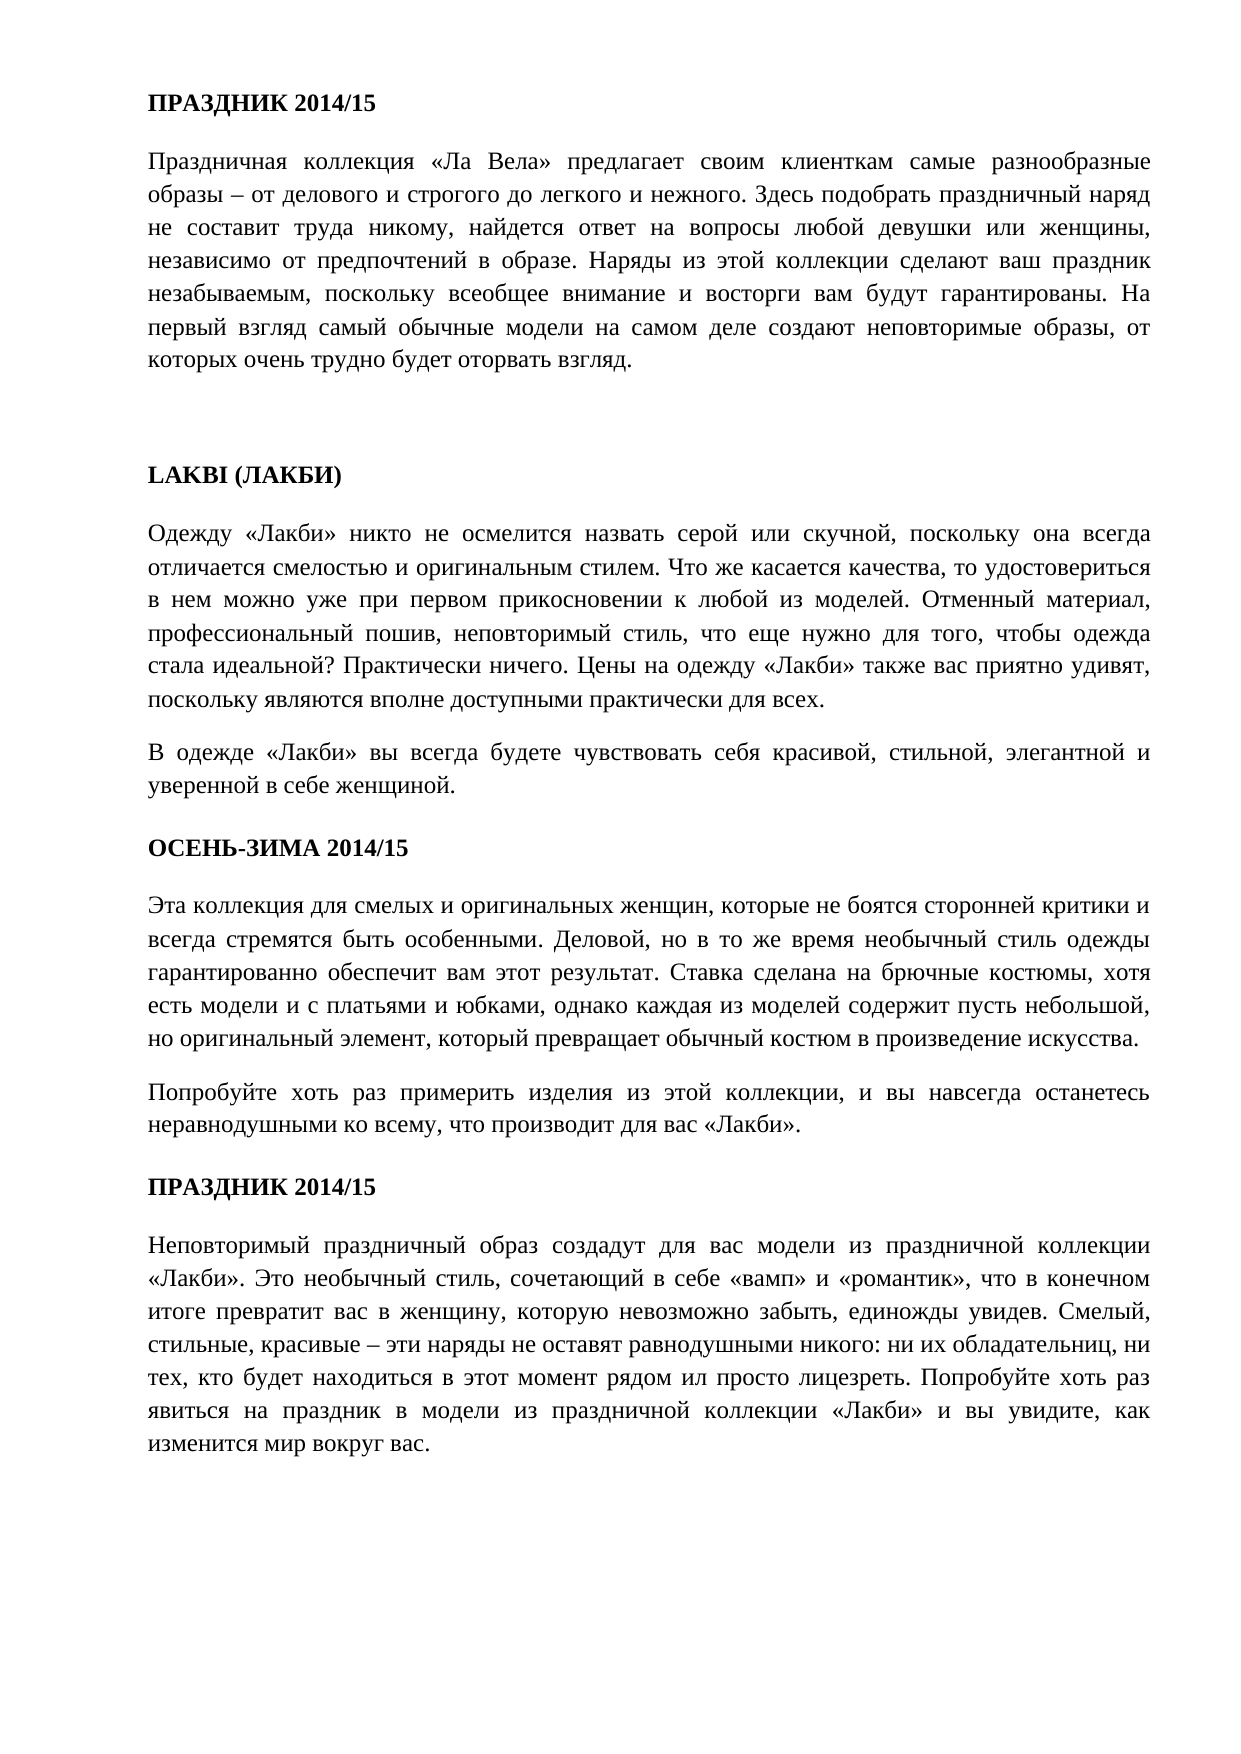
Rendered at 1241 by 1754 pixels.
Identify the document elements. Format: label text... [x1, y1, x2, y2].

text ПРАЗДНИК 2014/15 [148, 1172, 1152, 1201]
text Одежду «Лакби» никто не осмелится назвать серой или скучной, поскольку она всегда отличается смелостью и оригинальным стилем. Что же касается качества, то удостовериться в нем можно уже при первом прикосновении к любой из моделей. Отменный материал, профессиональный пошив, неповторимый стиль, что еще нужно для того, чтобы одежда стала идеальной? Практически ничего. Цены на одежду «Лакби» также вас приятно удивят, поскольку являются вполне доступными практически для всех. [148, 518, 1152, 712]
text Попробуйте хоть раз примерить изделия из этой коллекции, и вы навсегда останетесь неравнодушными ко всему, что производит для вас «Лакби». [148, 1077, 1152, 1138]
text ПРАЗДНИК 2014/15 [148, 88, 1152, 117]
text Эта коллекция для смелых и оригинальных женщин, которые не боятся сторонней критики и всегда стремятся быть особенными. Деловой, но в то же время необычный стиль одежды гарантированно обеспечит вам этот результат. Ставка сделана на брючные костюмы, хотя есть модели и с платьями и юбками, однако каждая из моделей содержит пусть небольшой, но оригинальный элемент, который превращает обычный костюм в произведение искусства. [148, 891, 1152, 1051]
text В одежде «Лакби» вы всегда будете чувствовать себя красивой, стильной, элегантной и уверенной в себе женщиной. [148, 737, 1152, 799]
text Праздничная коллекция «Ла Вела» предлагает своим клиенткам самые разнообразные образы – от делового и строгого до легкого и нежного. Здесь подобрать праздничный наряд не составит труда никому, найдется ответ на вопросы любой девушки или женщины, независимо от предпочтений в образе. Наряды из этой коллекции сделают ваш праздник незабываемым, поскольку всеобщее внимание и восторги вам будут гарантированы. На первый взгляд самый обычные модели на самом деле создают неповторимые образы, от которых очень трудно будет оторвать взгляд. [148, 146, 1152, 373]
subtitle LAKBI (ЛАКБИ) [148, 461, 1152, 489]
text ОСЕНЬ-ЗИМА 2014/15 [148, 833, 1152, 861]
text Неповторимый праздничный образ создадут для вас модели из праздничной коллекции «Лакби». Это необычный стиль, сочетающий в себе «вамп» и «романтик», что в конечном итоге превратит вас в женщину, которую невозможно забыть, единожды увидев. Смелый, стильные, красивые – эти наряды не оставят равнодушными никого: ни их обладательниц, ни тех, кто будет находиться в этот момент рядом ил просто лицезреть. Попробуйте хоть раз явиться на праздник в модели из праздничной коллекции «Лакби» и вы увидите, как изменится мир вокруг вас. [148, 1230, 1152, 1457]
